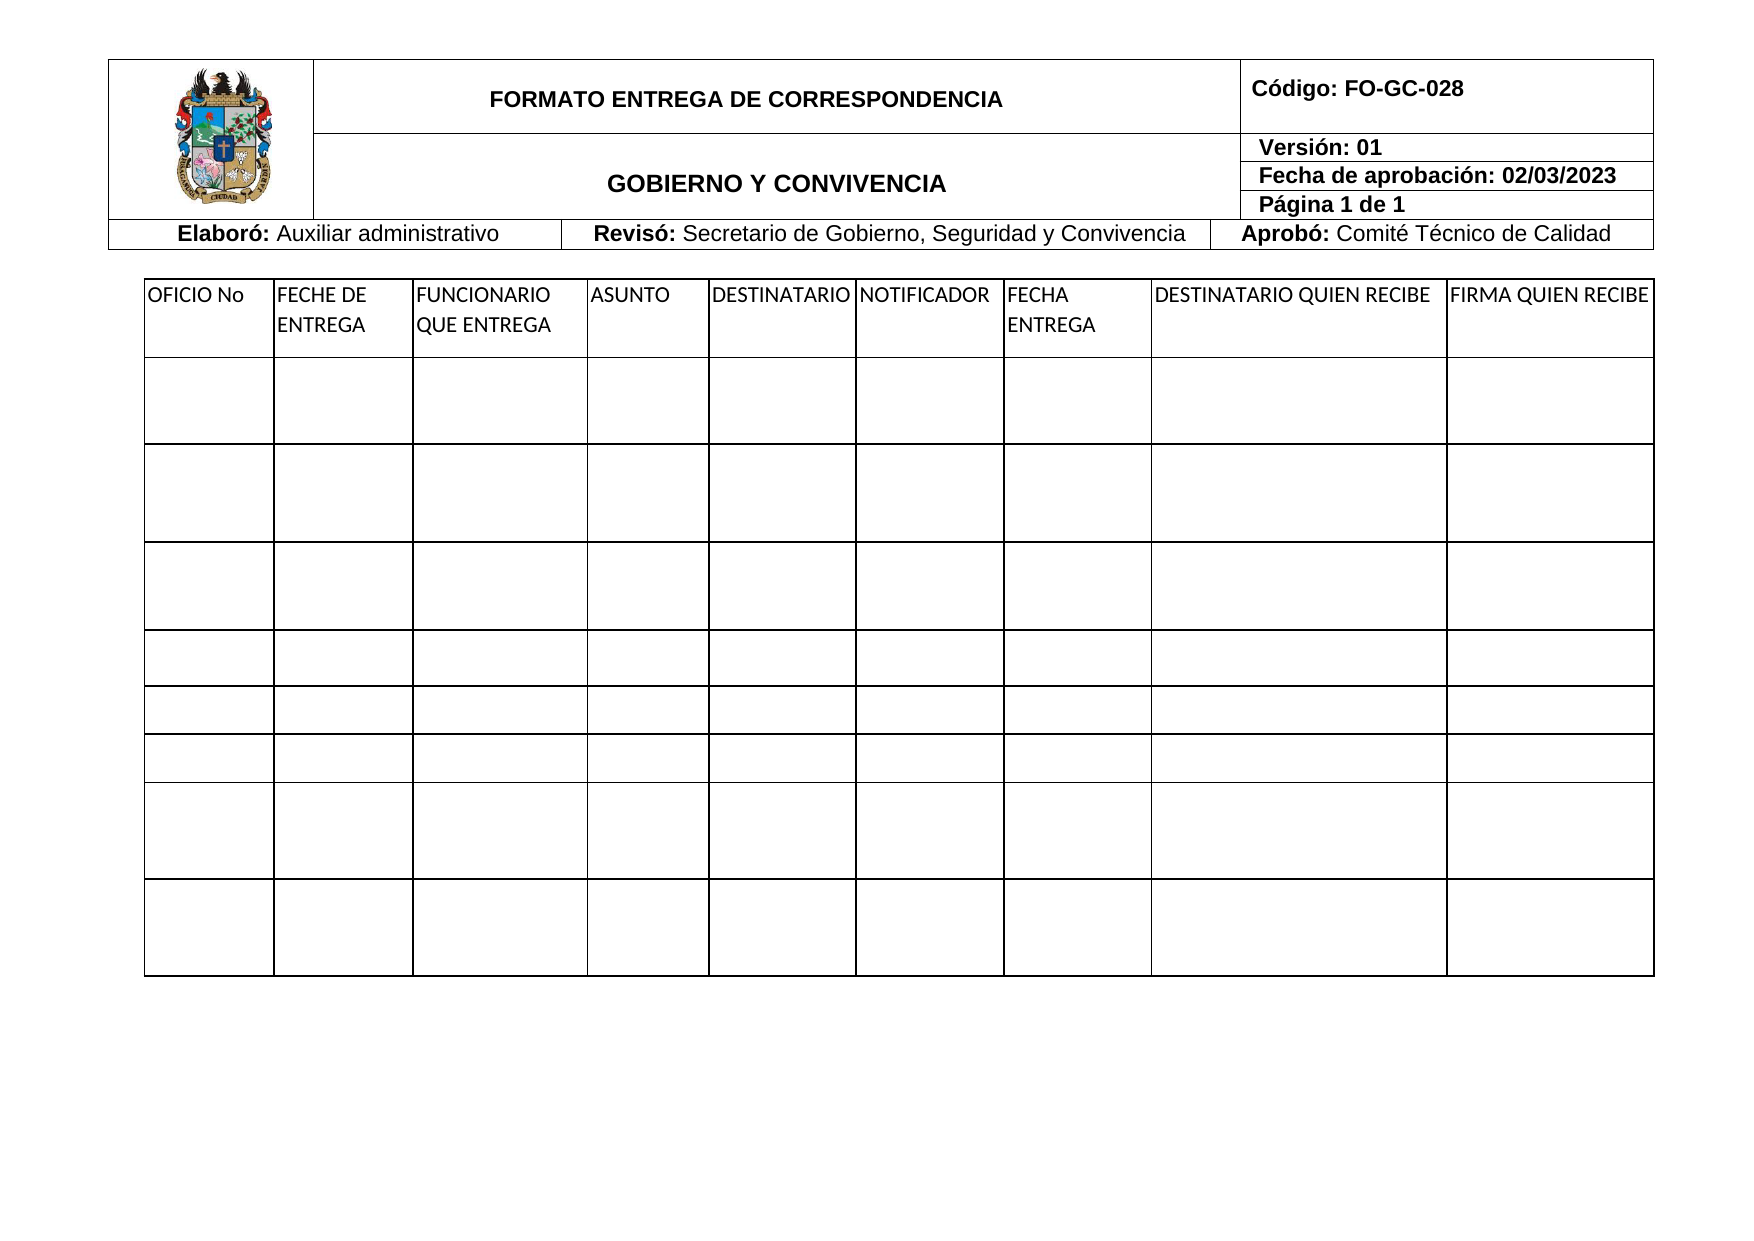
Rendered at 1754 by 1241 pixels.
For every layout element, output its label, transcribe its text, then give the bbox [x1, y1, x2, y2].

table_cell [275, 543, 412, 629]
table_cell [275, 445, 412, 541]
table_cell [588, 358, 708, 443]
table_cell [275, 687, 412, 733]
table_cell [588, 445, 708, 541]
table_cell [710, 687, 855, 733]
table_cell [1005, 880, 1151, 975]
table_cell [1448, 735, 1653, 782]
table_cell [1152, 880, 1446, 975]
table_cell [1448, 687, 1653, 733]
table_cell [1152, 358, 1446, 443]
table_cell [857, 783, 1003, 878]
table_cell [1448, 543, 1653, 629]
table_cell [414, 358, 587, 443]
table_cell [857, 631, 1003, 685]
table_cell [710, 631, 855, 685]
table_cell [1005, 631, 1151, 685]
table_cell [588, 880, 708, 975]
table_header FECHA ENTREGA [1005, 280, 1151, 357]
table_cell [414, 735, 587, 782]
table_cell [275, 735, 412, 782]
table_cell [275, 631, 412, 685]
table_header FIRMA QUIEN RECIBE [1448, 280, 1653, 357]
table_header ASUNTO [588, 280, 708, 357]
table_cell [1448, 445, 1653, 541]
table_cell [1005, 687, 1151, 733]
table_cell [1152, 543, 1446, 629]
table_cell [145, 543, 273, 629]
table_header FECHE DE ENTREGA [275, 280, 412, 357]
table_cell [588, 735, 708, 782]
table_cell [710, 783, 855, 878]
table_cell [710, 735, 855, 782]
table_cell [275, 358, 412, 443]
table_cell [588, 543, 708, 629]
table_cell [1152, 783, 1446, 878]
table_cell [1152, 735, 1446, 782]
table_cell [1152, 687, 1446, 733]
table_cell [1005, 445, 1151, 541]
table_cell [414, 631, 587, 685]
table_cell [145, 783, 273, 878]
table_cell [414, 543, 587, 629]
table_cell [857, 358, 1003, 443]
table_header NOTIFICADOR [857, 280, 1003, 357]
table_cell [857, 735, 1003, 782]
table_cell [414, 445, 587, 541]
table_cell [710, 445, 855, 541]
table_cell [588, 687, 708, 733]
table_cell [1448, 783, 1653, 878]
table_cell [710, 358, 855, 443]
table_cell [857, 543, 1003, 629]
table_cell [1448, 631, 1653, 685]
table_cell [710, 880, 855, 975]
table_cell [1152, 445, 1446, 541]
table_cell [275, 880, 412, 975]
table_cell [857, 687, 1003, 733]
table_header FUNCIONARIO QUE ENTREGA [414, 280, 587, 357]
table_cell [1005, 735, 1151, 782]
table_cell [145, 735, 273, 782]
table_cell [1005, 783, 1151, 878]
table_cell [145, 880, 273, 975]
table_header DESTINATARIO QUIEN RECIBE [1152, 280, 1446, 357]
table_cell [145, 445, 273, 541]
table_cell [588, 631, 708, 685]
table_cell [275, 783, 412, 878]
table_cell [1005, 358, 1151, 443]
table_cell [414, 783, 587, 878]
table_cell [1152, 631, 1446, 685]
table_cell [414, 687, 587, 733]
table_cell [145, 687, 273, 733]
table_cell [1448, 358, 1653, 443]
table_cell [414, 880, 587, 975]
table_cell [1448, 880, 1653, 975]
table_cell [145, 631, 273, 685]
table_cell [588, 783, 708, 878]
table_cell [857, 445, 1003, 541]
table_cell [145, 358, 273, 443]
table_header OFICIO No [145, 280, 273, 357]
table_cell [857, 880, 1003, 975]
table_cell [1005, 543, 1151, 629]
table_cell [710, 543, 855, 629]
table_header DESTINATARIO [710, 280, 855, 357]
